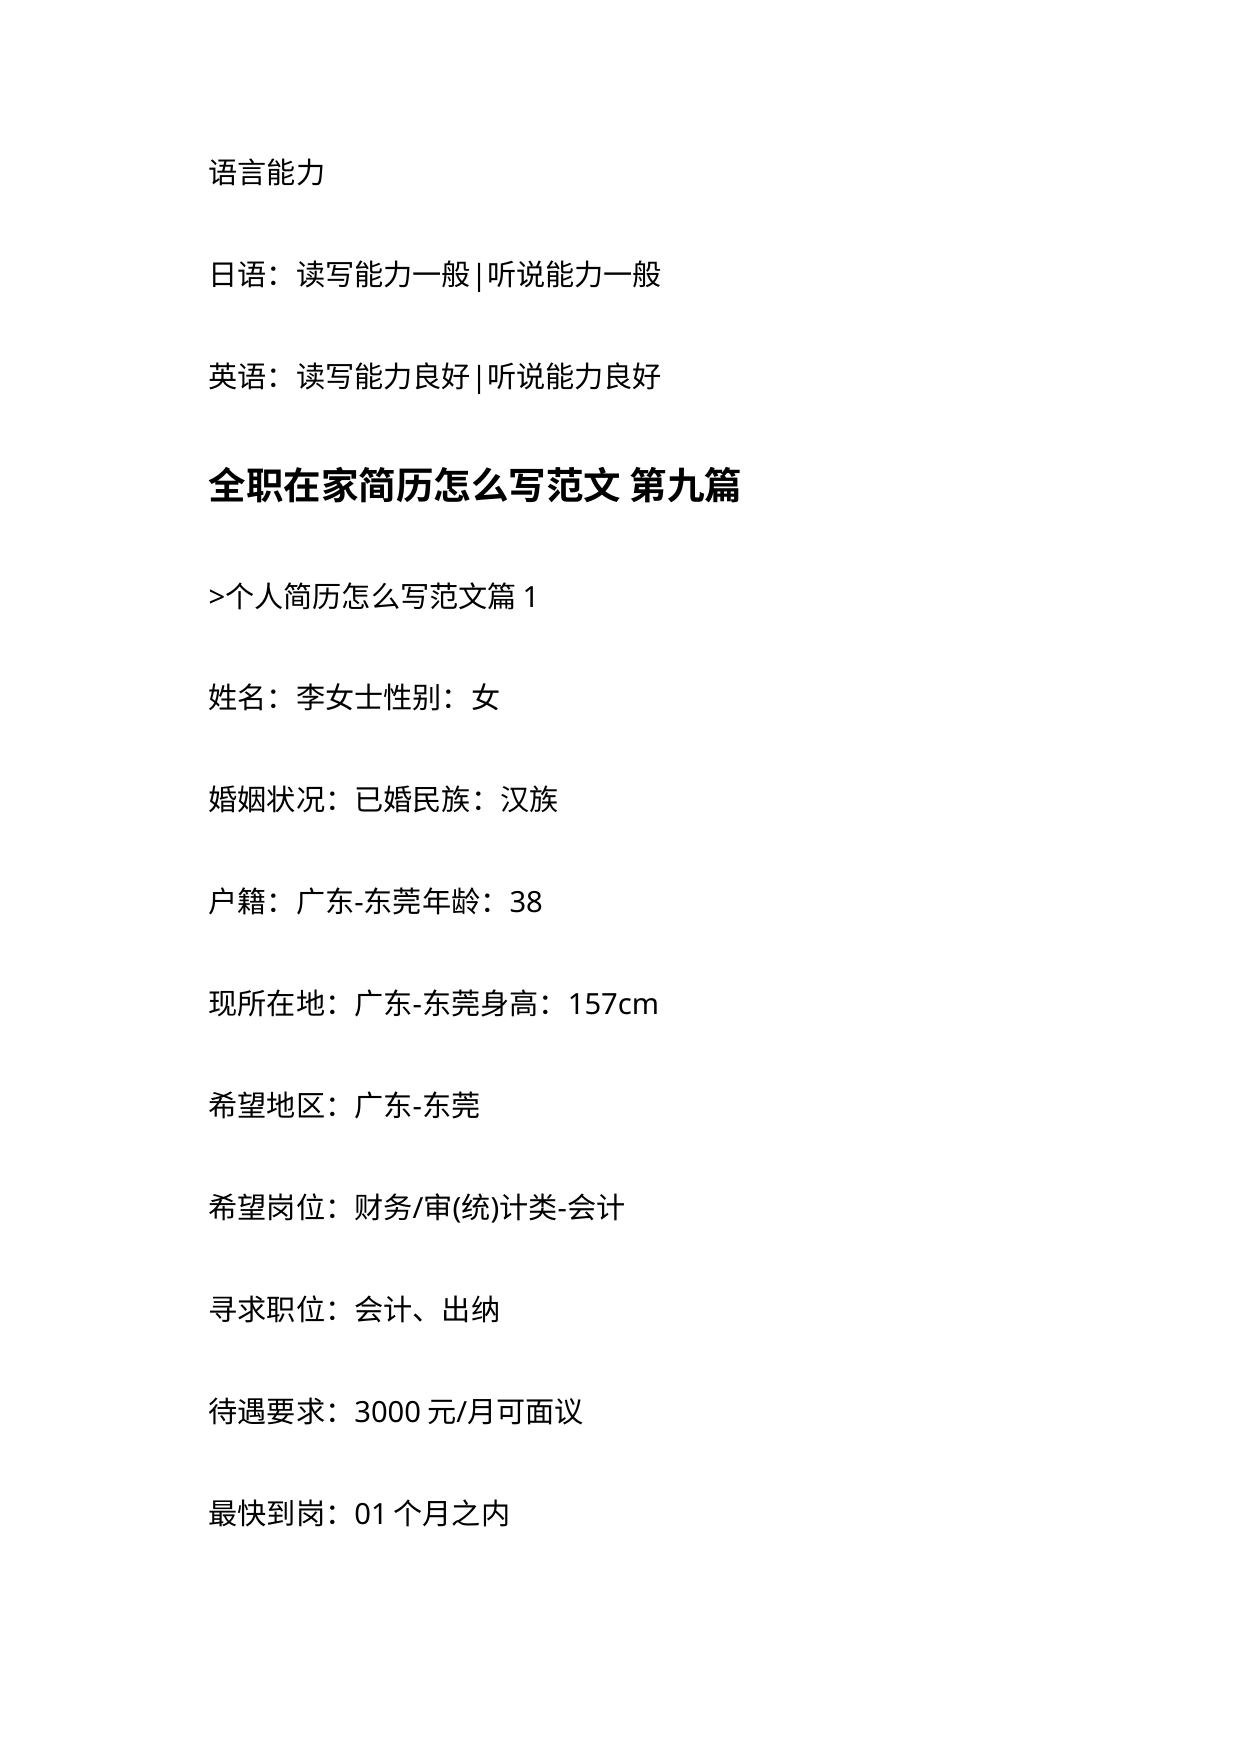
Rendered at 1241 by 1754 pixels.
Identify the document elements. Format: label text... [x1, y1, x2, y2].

text 寻求职位：会计、出纳 [150, 1287, 1090, 1329]
text 婚姻状况：已婚民族：汉族 [150, 777, 1090, 819]
text >个人简历怎么写范文篇1 [150, 573, 1090, 616]
text 英语：读写能力良好|听说能力良好 [150, 354, 1090, 396]
text 待遇要求：3000元/月可面议 [150, 1388, 1090, 1431]
text 希望地区：广东-东莞 [150, 1083, 1090, 1125]
text 现所在地：广东-东莞身高：157cm [150, 981, 1090, 1023]
text 全职在家简历怎么写范文 第九篇 [150, 456, 1090, 510]
text 姓名：李女士性别：女 [150, 675, 1090, 717]
text 户籍：广东-东莞年龄：38 [150, 879, 1090, 921]
text 希望岗位：财务/审(统)计类-会计 [150, 1184, 1090, 1227]
text 日语：读写能力一般|听说能力一般 [150, 252, 1090, 294]
text 最快到岗：01个月之内 [150, 1490, 1090, 1533]
text 语言能力 [150, 150, 1090, 192]
